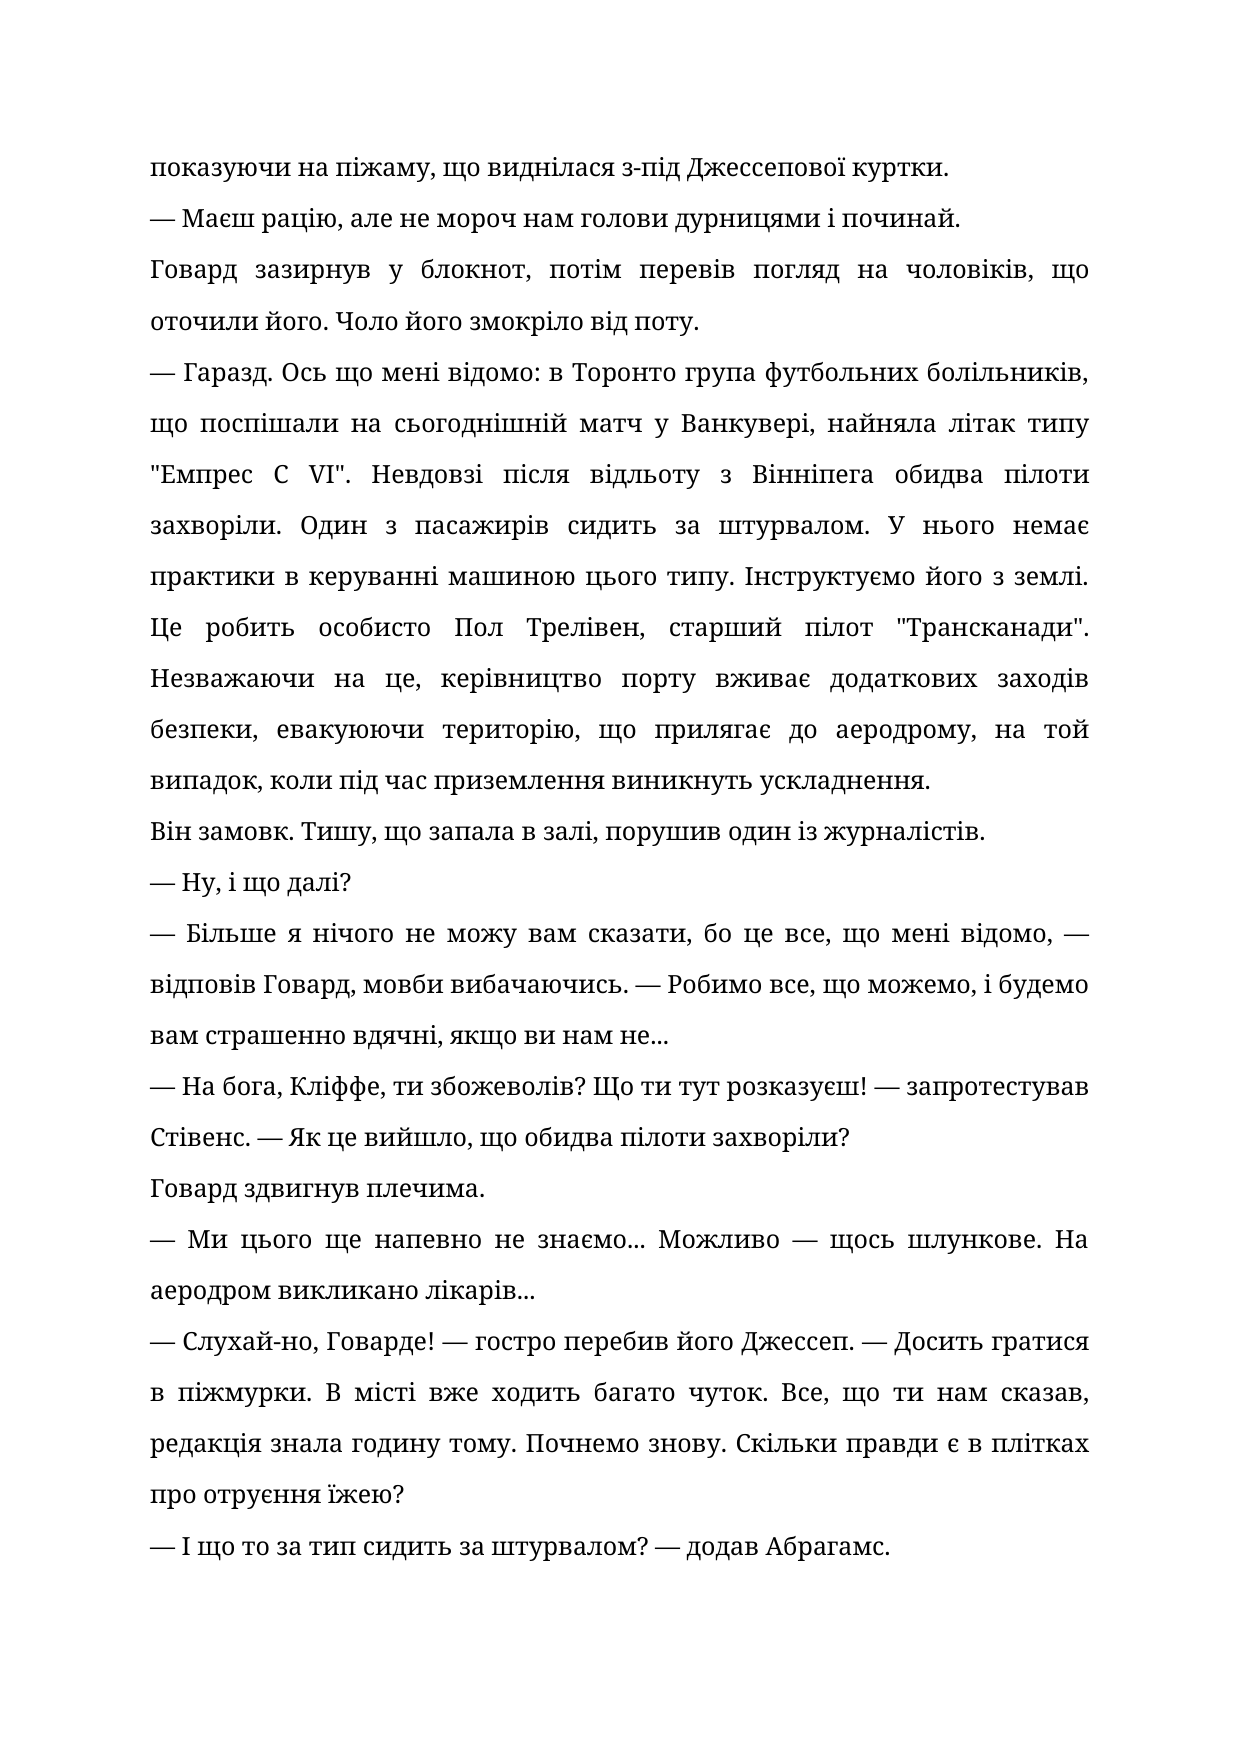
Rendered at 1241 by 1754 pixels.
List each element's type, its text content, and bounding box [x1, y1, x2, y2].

text — Ми цього ще напевно не знаємо... Можливо — щось шлункове. На аеродром викликано лікарів... [150, 1222, 1090, 1307]
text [150, 150, 1090, 184]
text — На бога, Кліффе, ти збожеволів? Що ти тут розказуєш! — запротестував Стівенс. — Як це вийшло, що обидва пілоти захворіли? [150, 1069, 1090, 1154]
text — Гаразд. Ось що мені відомо: в Торонто група футбольних болільників, що поспішали на сьогоднішній матч у Ванкувері, найняла літак типу "Емпрес С VI". Невдовзі після відльоту з Вінніпега обидва пілоти захворіли. Один з пасажирів сидить за штурвалом. У нього немає практики в керуванні машиною цього типу. Інструктуємо його з землі. Це робить особисто Пол Трелівен, старший пілот "Трансканади". Незважаючи на це, керівництво порту вживає додаткових заходів безпеки, евакуюючи територію, що прилягає до аеродрому, на той випадок, коли під час приземлення виникнуть ускладнення. [150, 354, 1090, 797]
text — Маєш рацію, але не мороч нам голови дурницями і починай. [150, 201, 1090, 235]
text Говард зазирнув у блокнот, потім перевів погляд на чоловіків, що оточили його. Чоло його змокріло від поту. [150, 252, 1090, 337]
text Говард здвигнув плечима. [150, 1171, 1090, 1205]
text Він замовк. Тишу, що запала в залі, порушив один із журналістів. [150, 813, 1090, 848]
text — І що то за тип сидить за штурвалом? — додав Абрагамс. [150, 1528, 1090, 1562]
text — Більше я нічого не можу вам сказати, бо це все, що мені відомо, — відповів Говард, мовби вибачаючись. — Робимо все, що можемо, і будемо вам страшенно вдячні, якщо ви нам не... [150, 916, 1090, 1052]
text — Ну, і що далі? [150, 864, 1090, 899]
text — Слухай-но, Говарде! — гостро перебив його Джессеп. — Досить гратися в піжмурки. В місті вже ходить багато чуток. Все, що ти нам сказав, редакція знала годину тому. Почнемо знову. Скільки правди є в плітках про отруєння їжею? [150, 1324, 1090, 1511]
